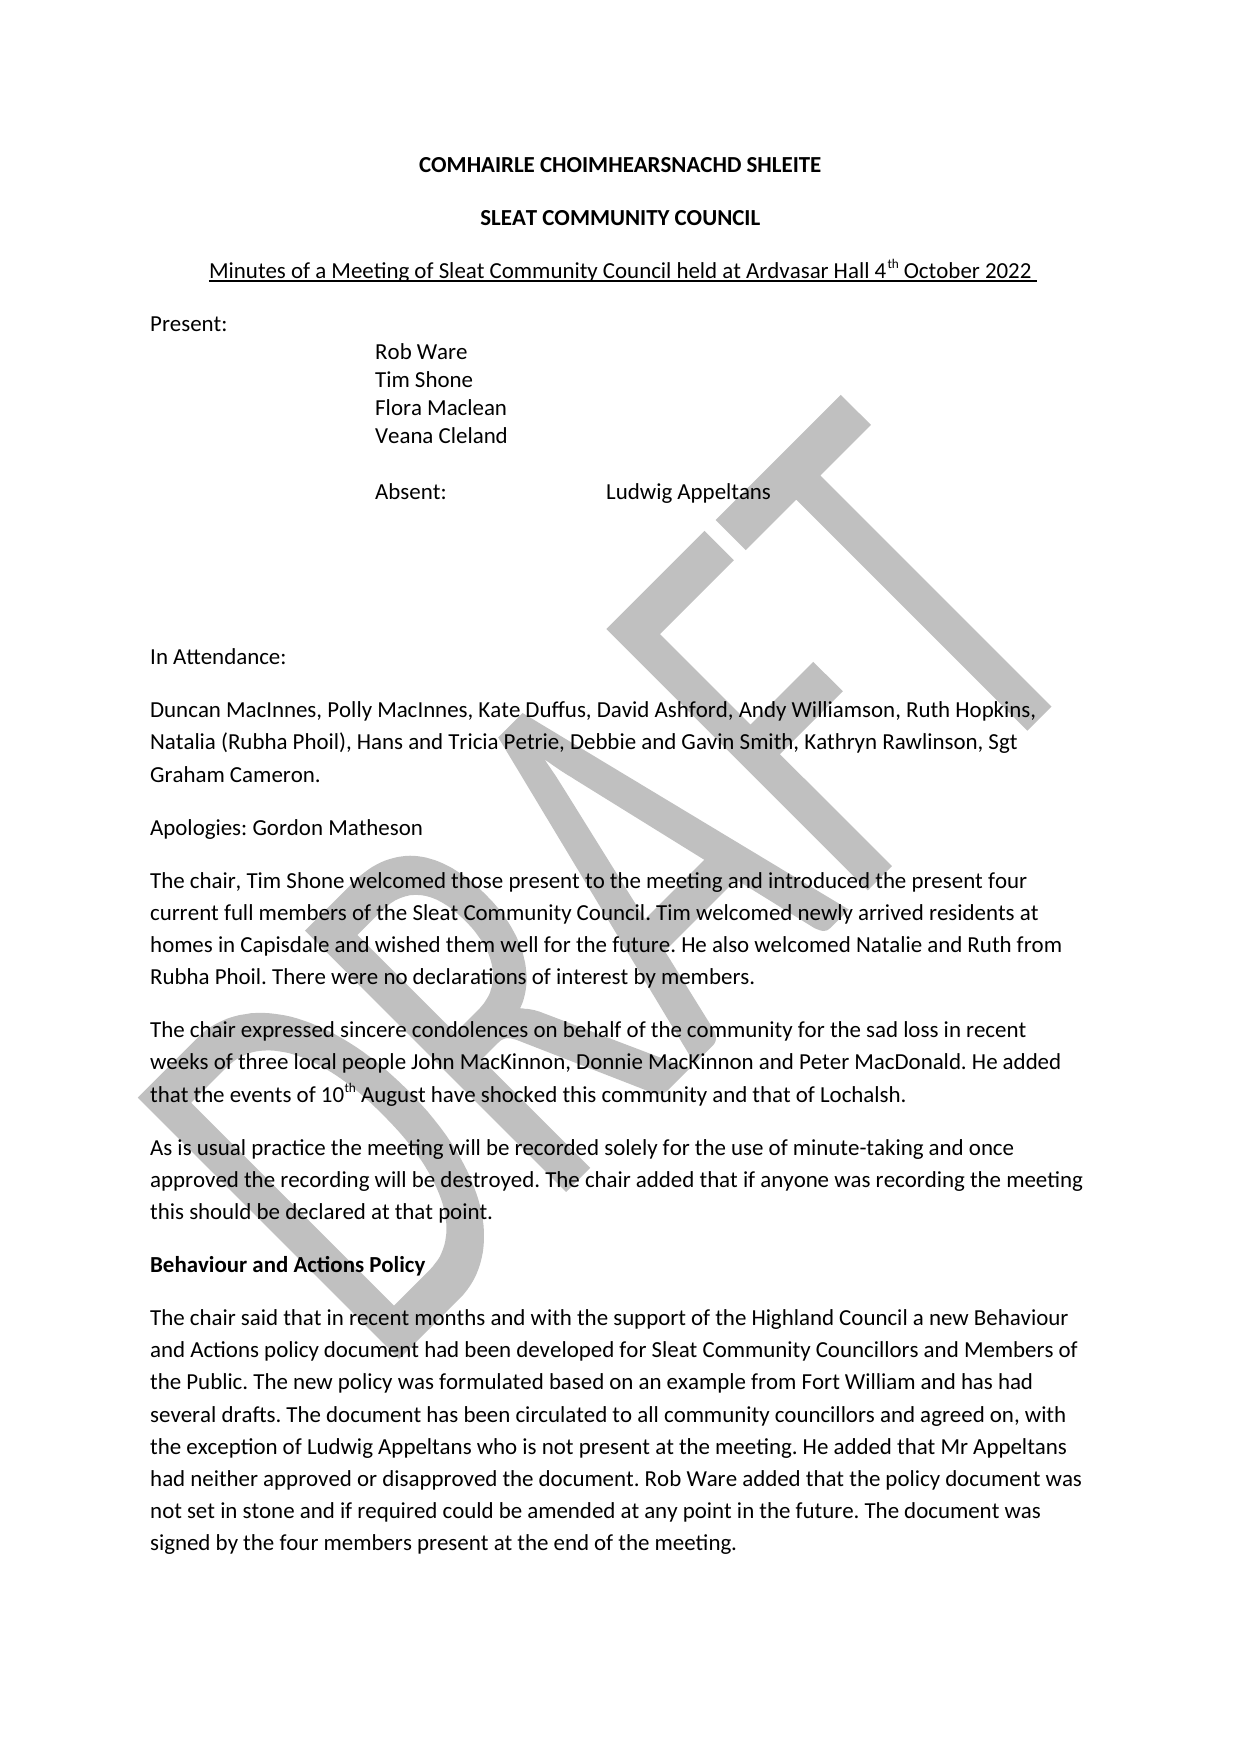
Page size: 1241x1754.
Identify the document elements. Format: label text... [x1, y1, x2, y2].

text Absent: Ludwig Appeltans [300, 477, 1090, 505]
text Present: [150, 309, 1090, 337]
text The chair said that in recent months and with the support of the Highland Council a new Behaviour and Actions policy document had been developed for Sleat Community Councillors and Members of the Public. The new policy was formulated based on an example from Fort William and has had several drafts. The document has been circulated to all community councillors and agreed on, with the exception of Ludwig Appeltans who is not present at the meeting. He added that Mr Appeltans had neither approved or disapproved the document. Rob Ware added that the policy document was not set in stone and if required could be amended at any point in the future. The document was signed by the four members present at the end of the meeting. [150, 1303, 1090, 1556]
text The chair expressed sincere condolences on behalf of the community for the sad loss in recent weeks of three local people John MacKinnon, Donnie MacKinnon and Peter MacDonald. He added that the events of 10th August have shocked this community and that of Lochalsh. [150, 1015, 1090, 1108]
text Veana Cleland [300, 421, 1090, 449]
text The chair, Tim Shone welcomed those present to the meeting and introduced the present four current full members of the Sleat Community Council. Tim welcomed newly arrived residents at homes in Capisdale and wished them well for the future. He also welcomed Natalie and Ruth from Rubha Phoil. There were no declarations of interest by members. [150, 866, 1090, 990]
text Minutes of a Meeting of Sleat Community Council held at Ardvasar Hall 4th October 2022 [150, 256, 1090, 284]
text In Attendance: [150, 642, 1090, 670]
text COMHAIRLE CHOIMHEARSNACHD SHLEITE [150, 150, 1090, 178]
text Apologies: Gordon Matheson [150, 813, 1090, 841]
text SLEAT COMMUNITY COUNCIL [150, 203, 1090, 231]
text Flora Maclean [300, 393, 1090, 421]
text Duncan MacInnes, Polly MacInnes, Kate Duffus, David Ashford, Andy Williamson, Ruth Hopkins, Natalia (Rubha Phoil), Hans and Tricia Petrie, Debbie and Gavin Smith, Kathryn Rawlinson, Sgt Graham Cameron. [150, 695, 1090, 788]
text Tim Shone [300, 365, 1090, 393]
text Rob Ware [300, 337, 1090, 365]
text Behaviour and Actions Policy [150, 1250, 1090, 1278]
text As is usual practice the meeting will be recorded solely for the use of minute-taking and once approved the recording will be destroyed. The chair added that if anyone was recording the meeting this should be declared at that point. [150, 1133, 1090, 1225]
